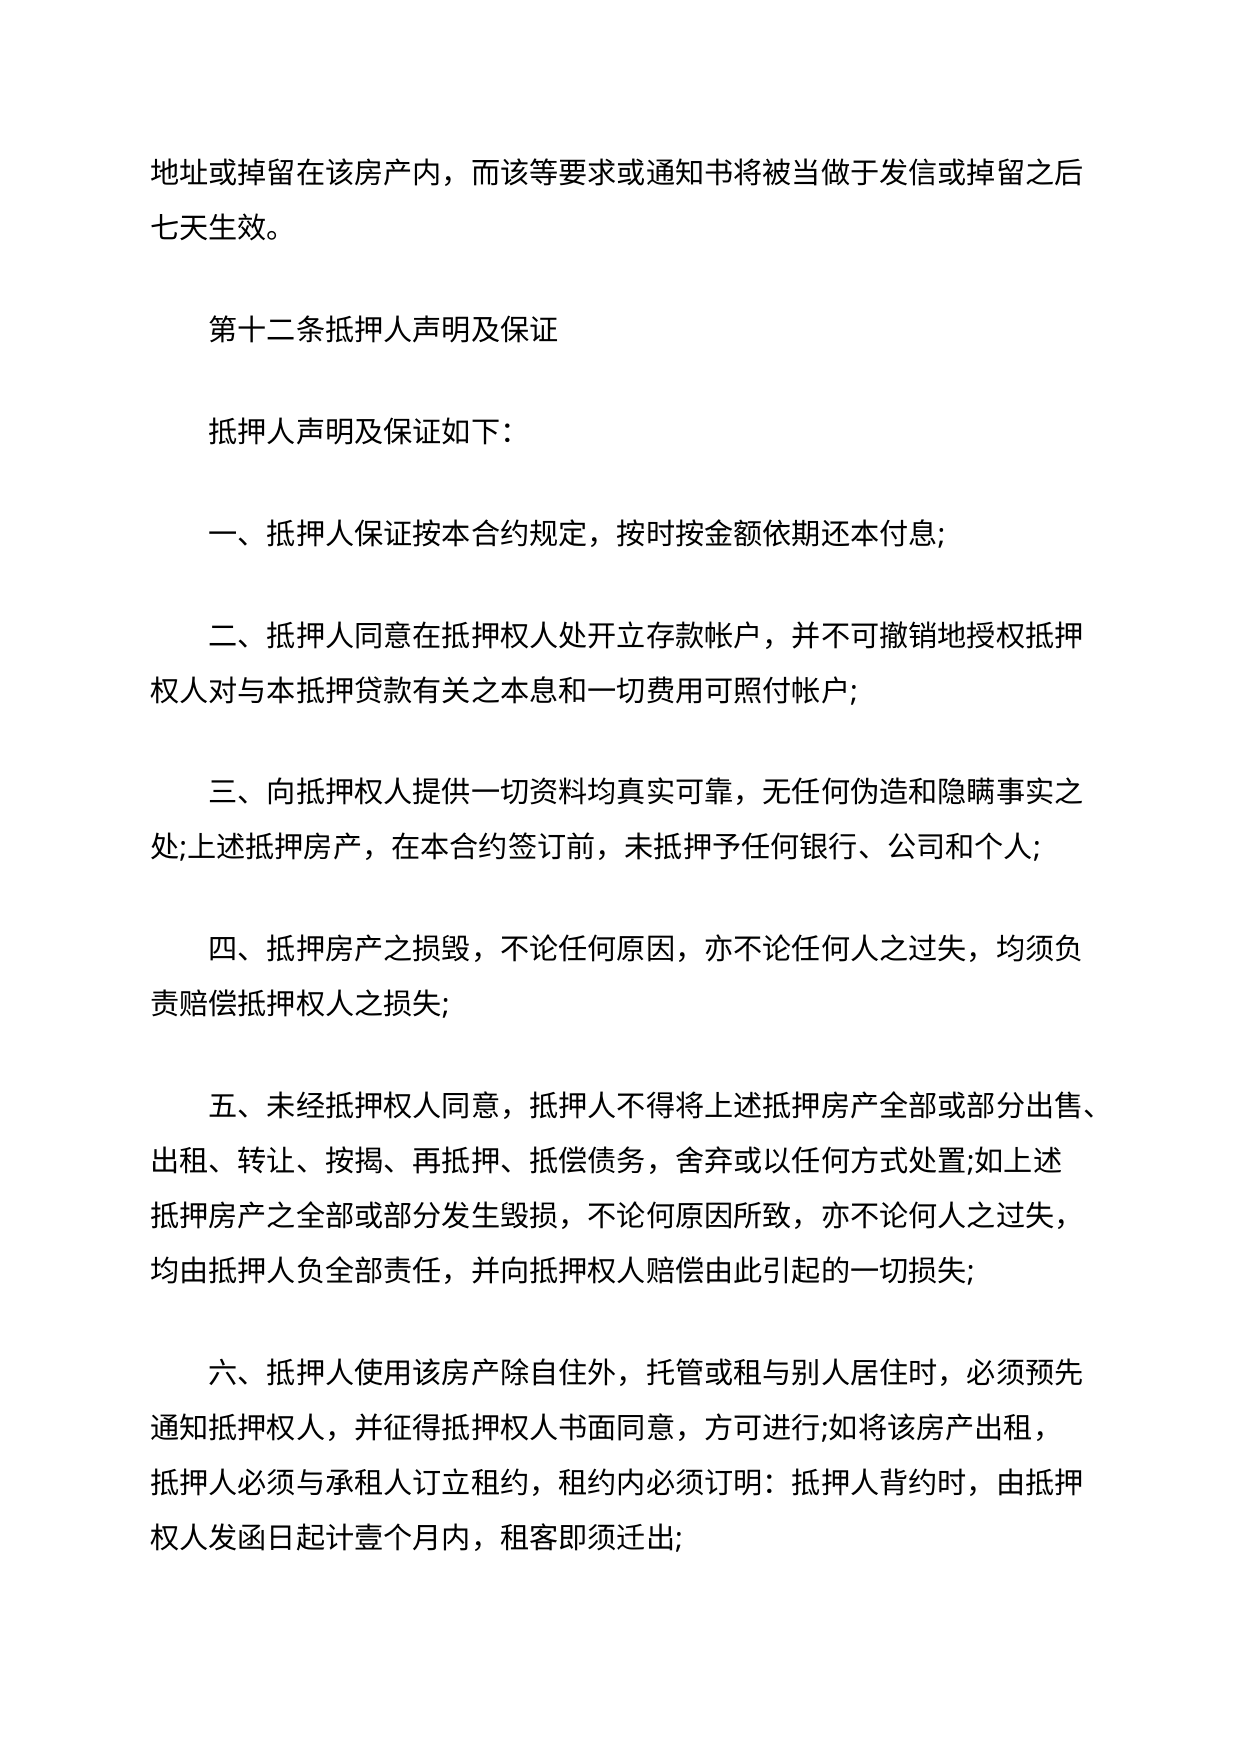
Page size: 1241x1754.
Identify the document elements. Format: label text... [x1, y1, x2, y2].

text 三、向抵押权人提供一切资料均真实可靠，无任何伪造和隐瞒事实之处;上述抵押房产，在本合约签订前，未抵押予任何银行、公司和个人; [150, 769, 1090, 866]
text 一、抵押人保证按本合约规定，按时按金额依期还本付息; [150, 510, 1090, 553]
text 二、抵押人同意在抵押权人处开立存款帐户，并不可撤销地授权抵押权人对与本抵押贷款有关之本息和一切费用可照付帐户; [150, 612, 1090, 709]
text 五、未经抵押权人同意，抵押人不得将上述抵押房产全部或部分出售、出租、转让、按揭、再抵押、抵偿债务，舍弃或以任何方式处置;如上述抵押房产之全部或部分发生毁损，不论何原因所致，亦不论何人之过失，均由抵押人负全部责任，并向抵押权人赔偿由此引起的一切损失; [150, 1083, 1090, 1290]
text 抵押人声明及保证如下： [150, 408, 1090, 451]
text 六、抵押人使用该房产除自住外，托管或租与别人居住时，必须预先通知抵押权人，并征得抵押权人书面同意，方可进行;如将该房产出租，抵押人必须与承租人订立租约，租约内必须订明：抵押人背约时，由抵押权人发函日起计壹个月内，租客即须迁出; [150, 1349, 1090, 1557]
text 第十二条抵押人声明及保证 [150, 307, 1090, 349]
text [150, 150, 1090, 247]
text 四、抵押房产之损毁，不论任何原因，亦不论任何人之过失，均须负责赔偿抵押权人之损失; [150, 926, 1090, 1023]
